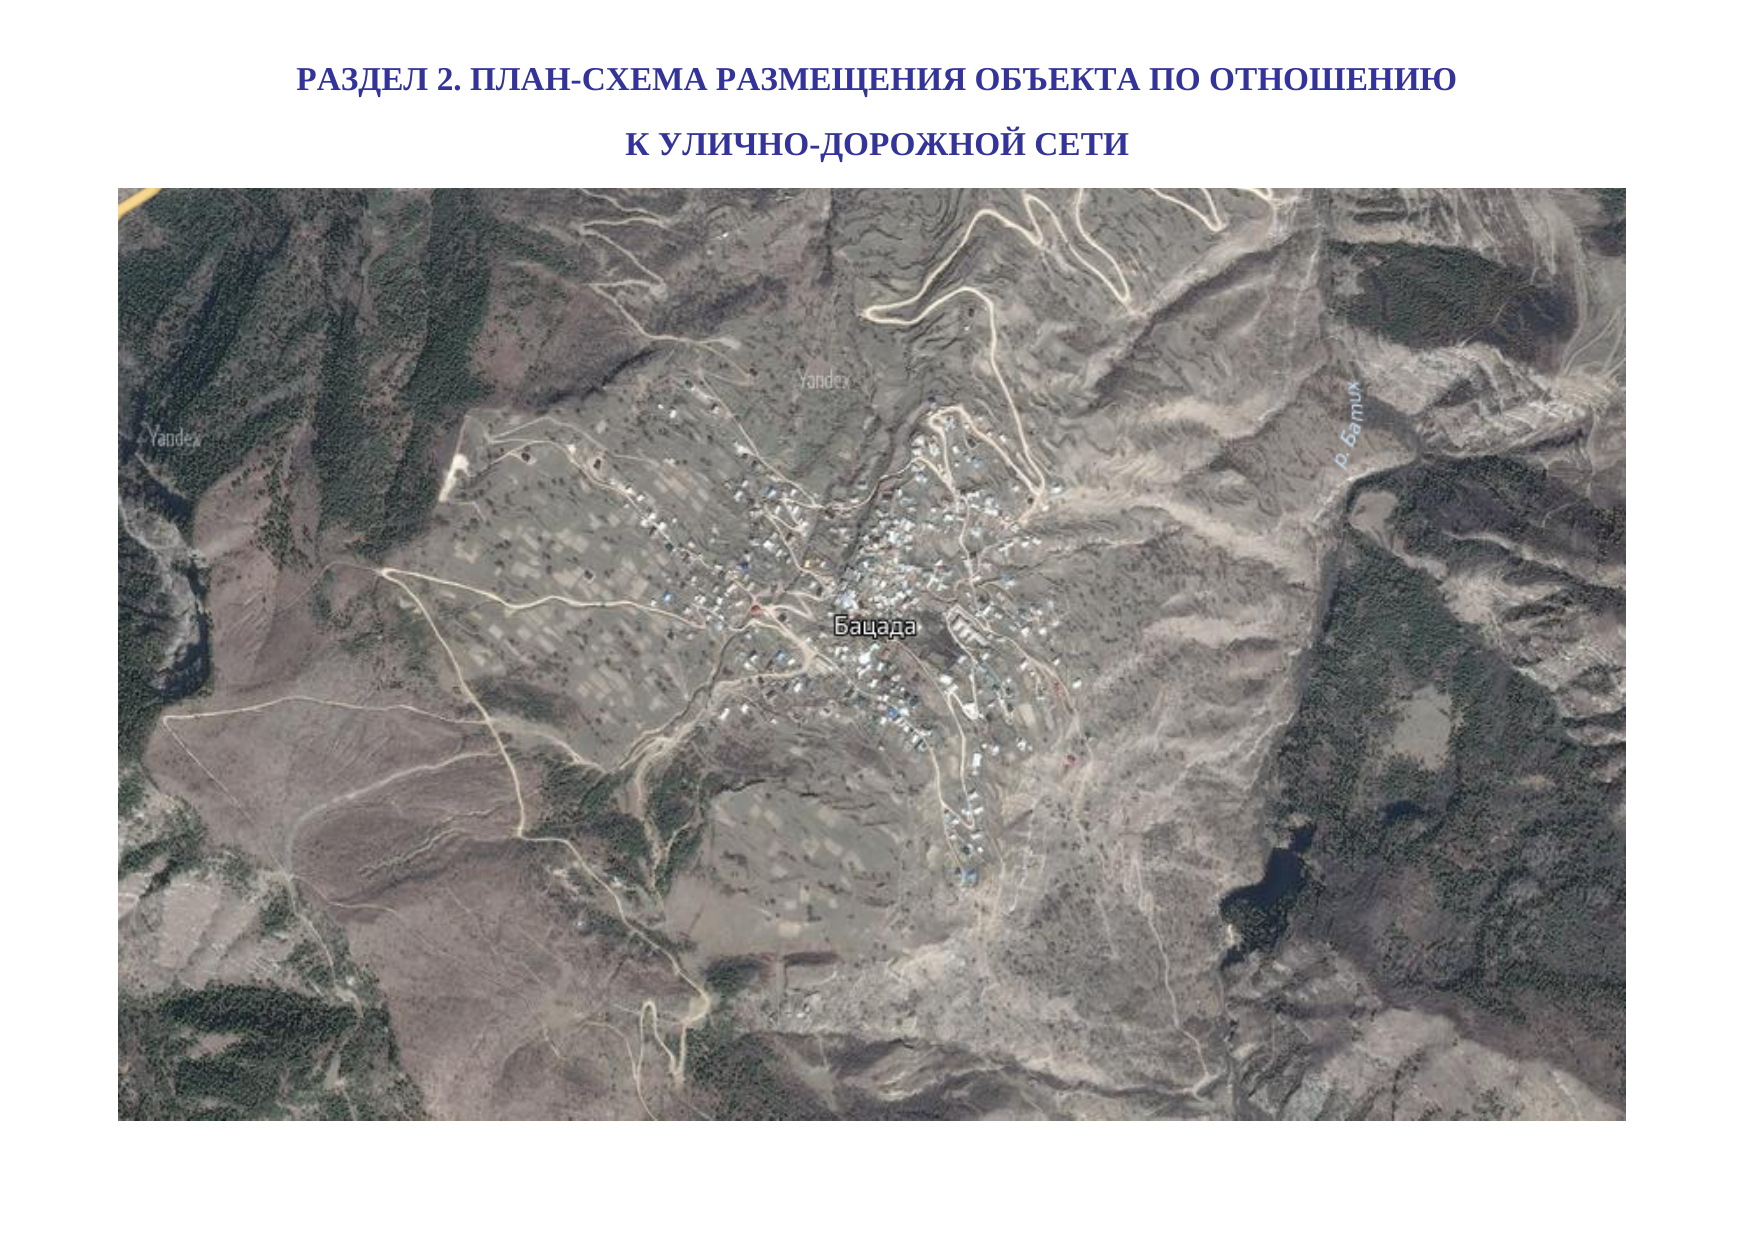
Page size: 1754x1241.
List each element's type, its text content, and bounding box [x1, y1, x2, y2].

text Раздел 2. План-схема размещения объекта по отношению [118, 59, 1636, 97]
picture [118, 188, 1626, 1121]
text к улично-дорожной сети [118, 124, 1636, 162]
